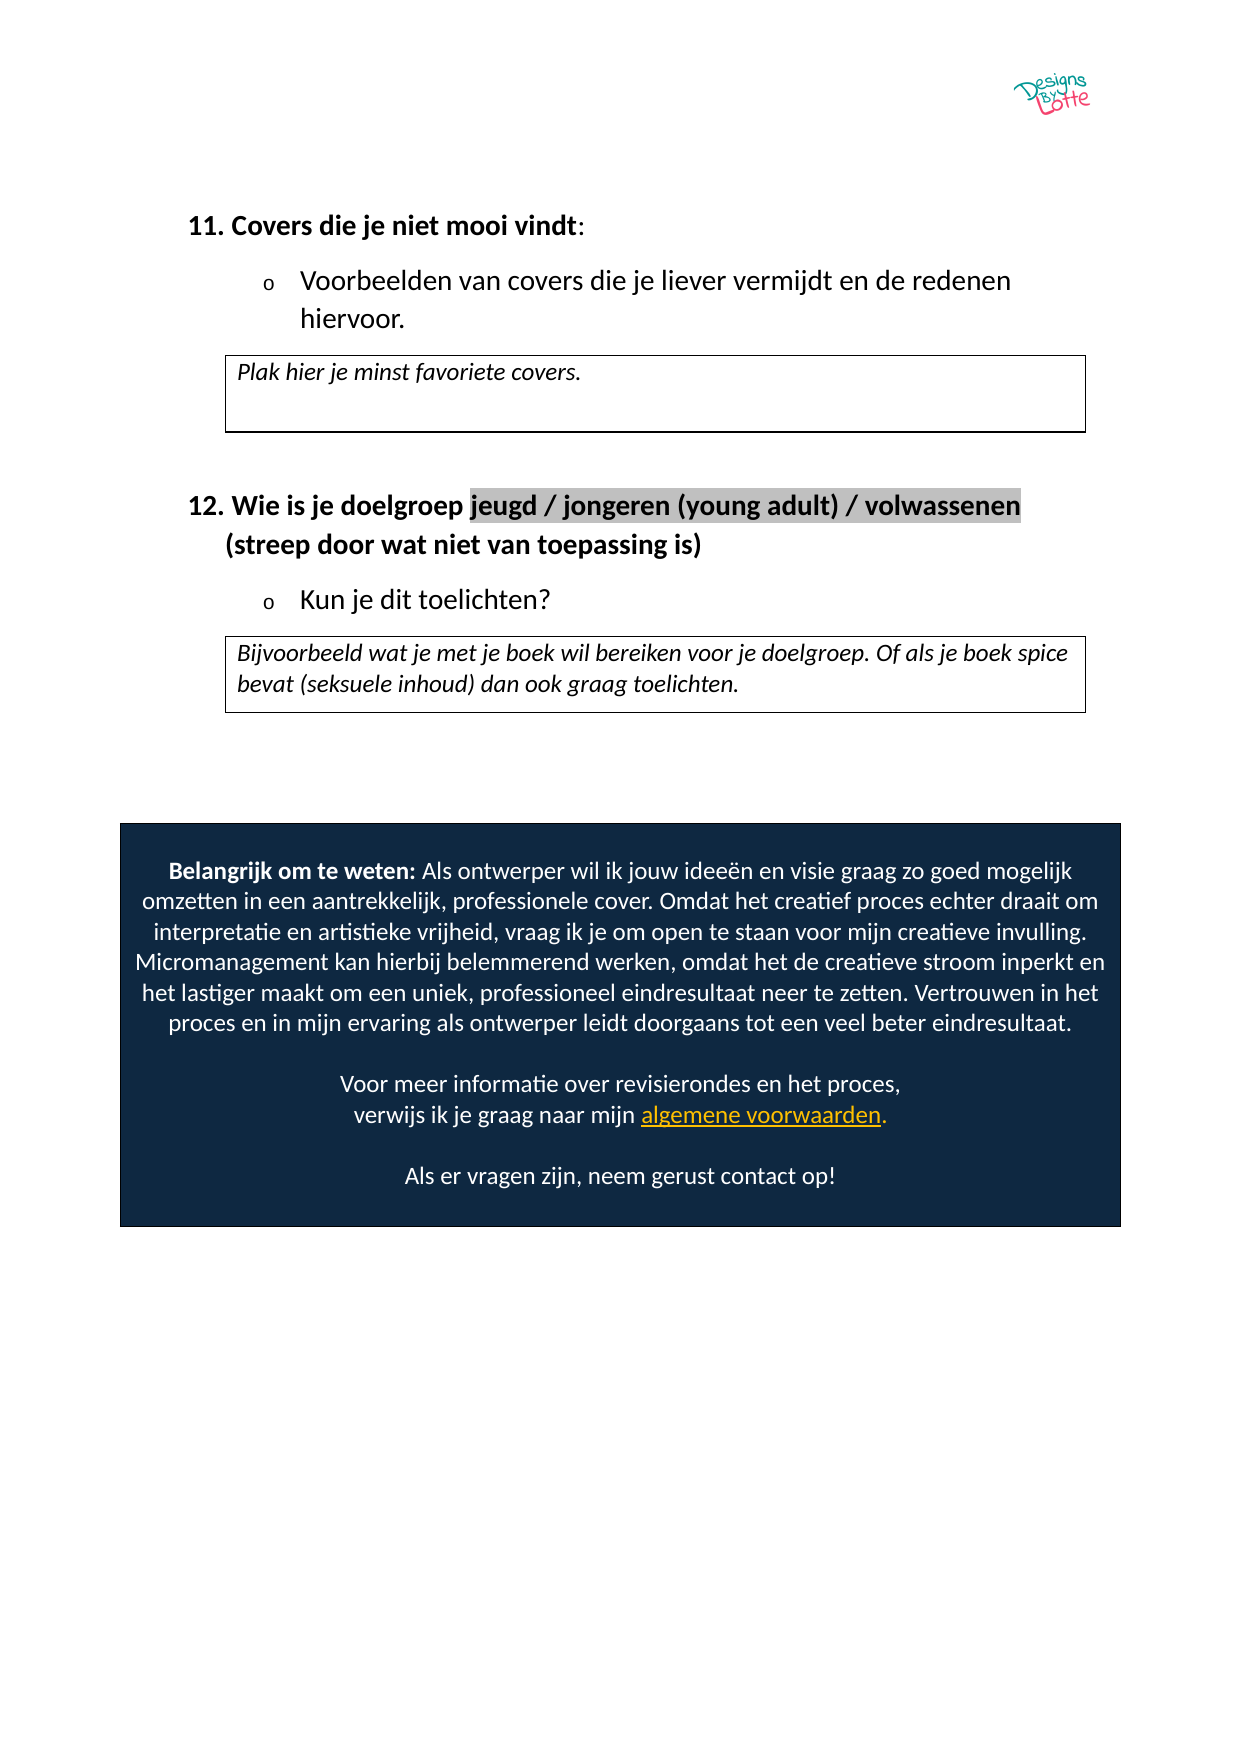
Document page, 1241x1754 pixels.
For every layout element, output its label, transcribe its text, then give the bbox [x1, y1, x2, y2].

table_header Plak hier je minst favoriete covers. [226, 356, 1085, 431]
list Voorbeelden van covers die je liever vermijdt en de redenen hiervoor. [262, 262, 1090, 336]
table_header Bijvoorbeeld wat je met je boek wil bereiken voor je doelgroep. Of als je boek spice bevat (seksuele inhoud) dan ook graag toelichten. [226, 637, 1085, 712]
picture [1013, 73, 1091, 115]
list Covers die je niet mooi vindt: [187, 207, 1090, 242]
list Kun je dit toelichten? [262, 581, 1090, 617]
list Wie is je doelgroep jeugd / jongeren (young adult) / volwassenen (streep door wat niet van toepassing is) [187, 487, 1090, 562]
table_header Belangrijk om te weten: Als ontwerper wil ik jouw ideeën en visie graag zo goed mogelijk omzetten in een aantrekkelijk, professionele cover. Omdat het creatief proces echter draait om interpretatie en artistieke vrijheid, vraag ik je om open te staan voor mijn creatieve invulling. Micromanagement kan hierbij belemmerend werken, omdat het de creatieve stroom inperkt en het lastiger maakt om een uniek, professioneel eindresultaat neer te zetten. Vertrouwen in het proces en in mijn ervaring als ontwerper leidt doorgaans tot een veel beter eindresultaat. Voor meer informatie over revisierondes en het proces, verwijs ik je graag naar mijn algemene voorwaarden. Als er vragen zijn, neem gerust contact op! [121, 824, 1120, 1226]
